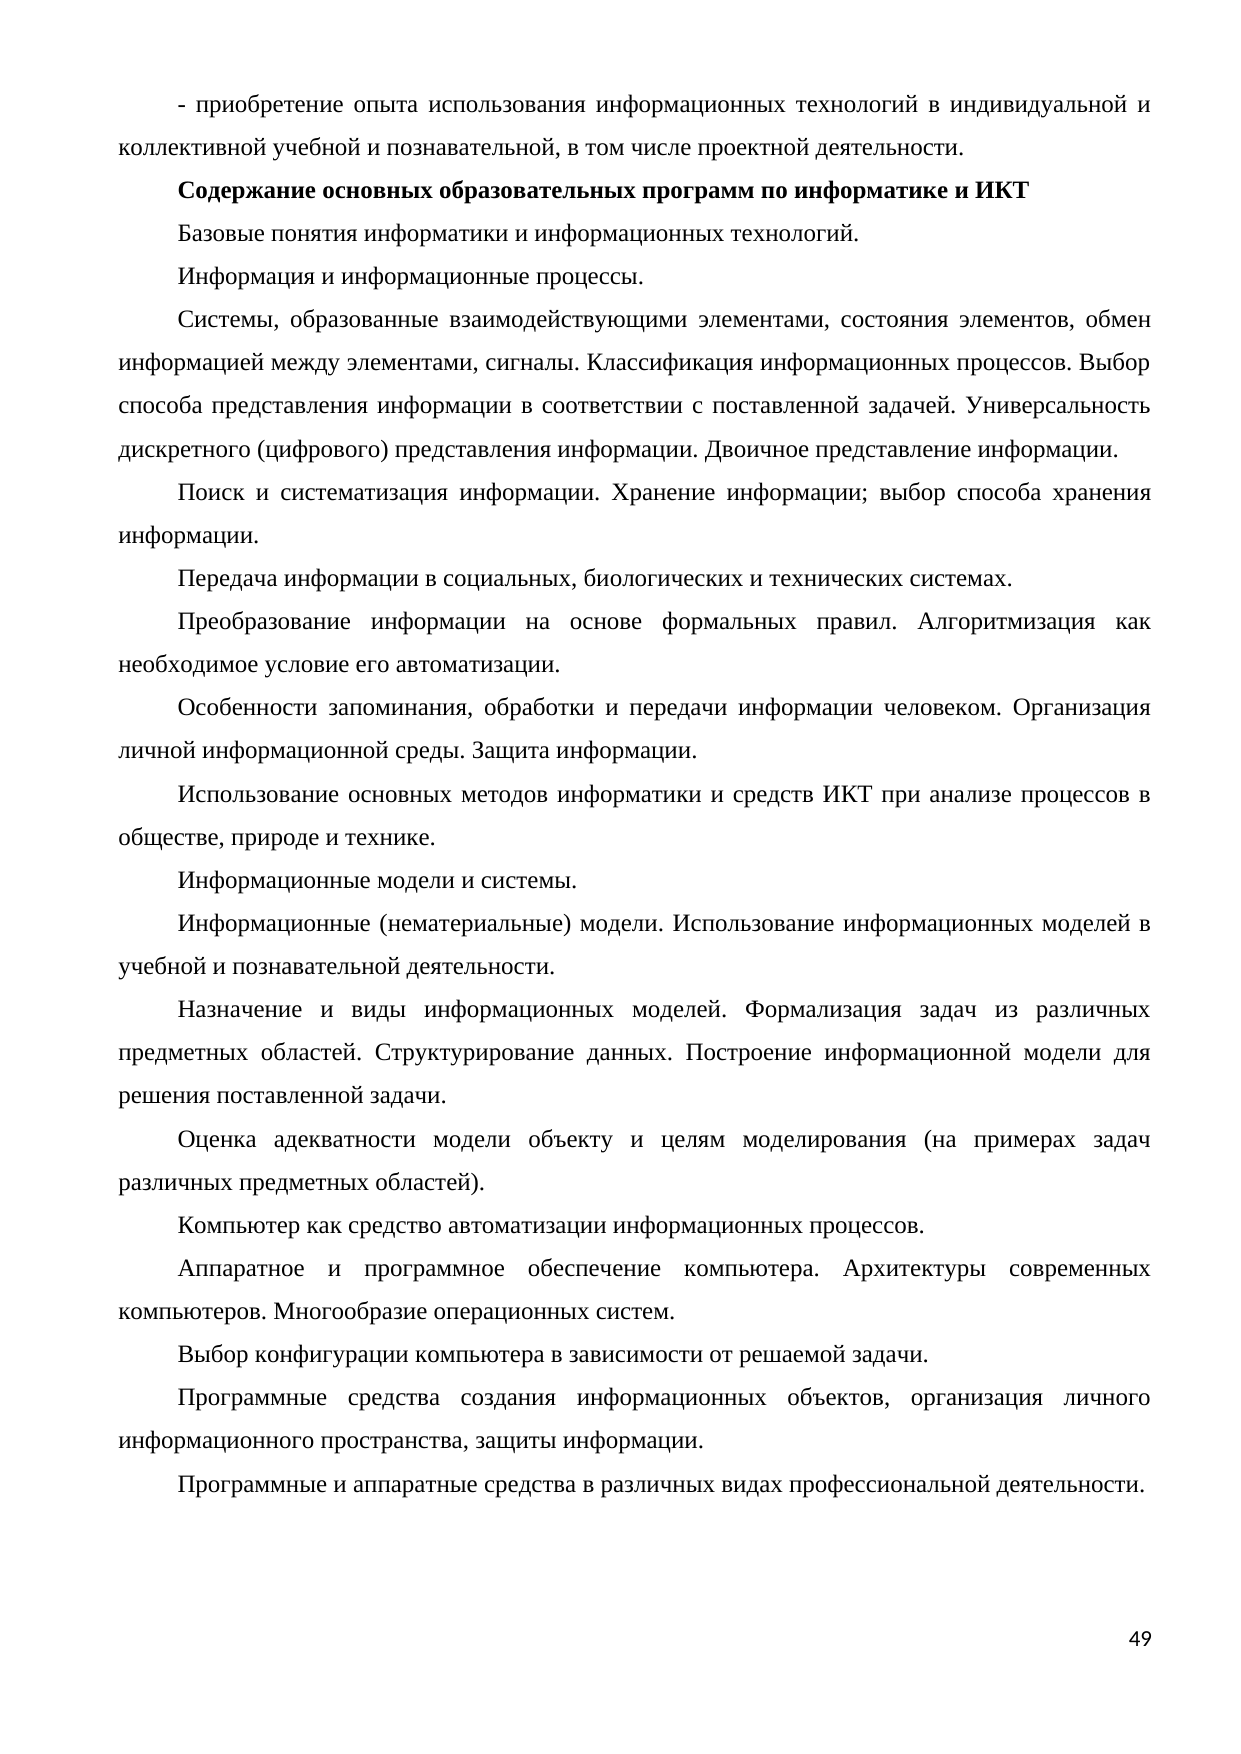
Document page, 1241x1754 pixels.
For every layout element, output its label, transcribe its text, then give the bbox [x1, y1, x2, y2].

text Назначение и виды информационных моделей. Формализация задач из различных предметных областей. Структурирование данных. Построение информационной модели для решения поставленной задачи. [118, 994, 1152, 1109]
text Программные и аппаратные средства в различных видах профессиональной деятельности. [118, 1469, 1152, 1497]
text Программные средства создания информационных объектов, организация личного информационного пространства, защиты информации. [118, 1382, 1152, 1454]
text Информационные модели и системы. [118, 865, 1152, 894]
text Преобразование информации на основе формальных правил. Алгоритмизация как необходимое условие его автоматизации. [118, 606, 1152, 678]
text Выбор конфигурации компьютера в зависимости от решаемой задачи. [118, 1339, 1152, 1368]
text Содержание основных образовательных программ по информатике и ИКТ [118, 175, 1152, 204]
text Базовые понятия информатики и информационных технологий. [118, 218, 1152, 247]
text Системы, образованные взаимодействующими элементами, состояния элементов, обмен информацией между элементами, сигналы. Классификация информационных процессов. Выбор способа представления информации в соответствии с поставленной задачей. Универсальность дискретного (цифрового) представления информации. Двоичное представление информации. [118, 304, 1152, 462]
text Оценка адекватности модели объекту и целям моделирования (на примерах задач различных предметных областей). [118, 1124, 1152, 1196]
text Поиск и систематизация информации. Хранение информации; выбор способа хранения информации. [118, 477, 1152, 549]
text Передача информации в социальных, биологических и технических системах. [118, 563, 1152, 592]
text - приобретение опыта использования информационных технологий в индивидуальной и коллективной учебной и познавательной, в том числе проектной деятельности. [118, 89, 1152, 161]
text Особенности запоминания, обработки и передачи информации человеком. Организация личной информационной среды. Защита информации. [118, 692, 1152, 764]
text Аппаратное и программное обеспечение компьютера. Архитектуры современных компьютеров. Многообразие операционных систем. [118, 1253, 1152, 1325]
text Использование основных методов информатики и средств ИКТ при анализе процессов в обществе, природе и технике. [118, 779, 1152, 851]
text Информация и информационные процессы. [118, 261, 1152, 290]
text Информационные (нематериальные) модели. Использование информационных моделей в учебной и познавательной деятельности. [118, 908, 1152, 980]
text Компьютер как средство автоматизации информационных процессов. [118, 1210, 1152, 1239]
